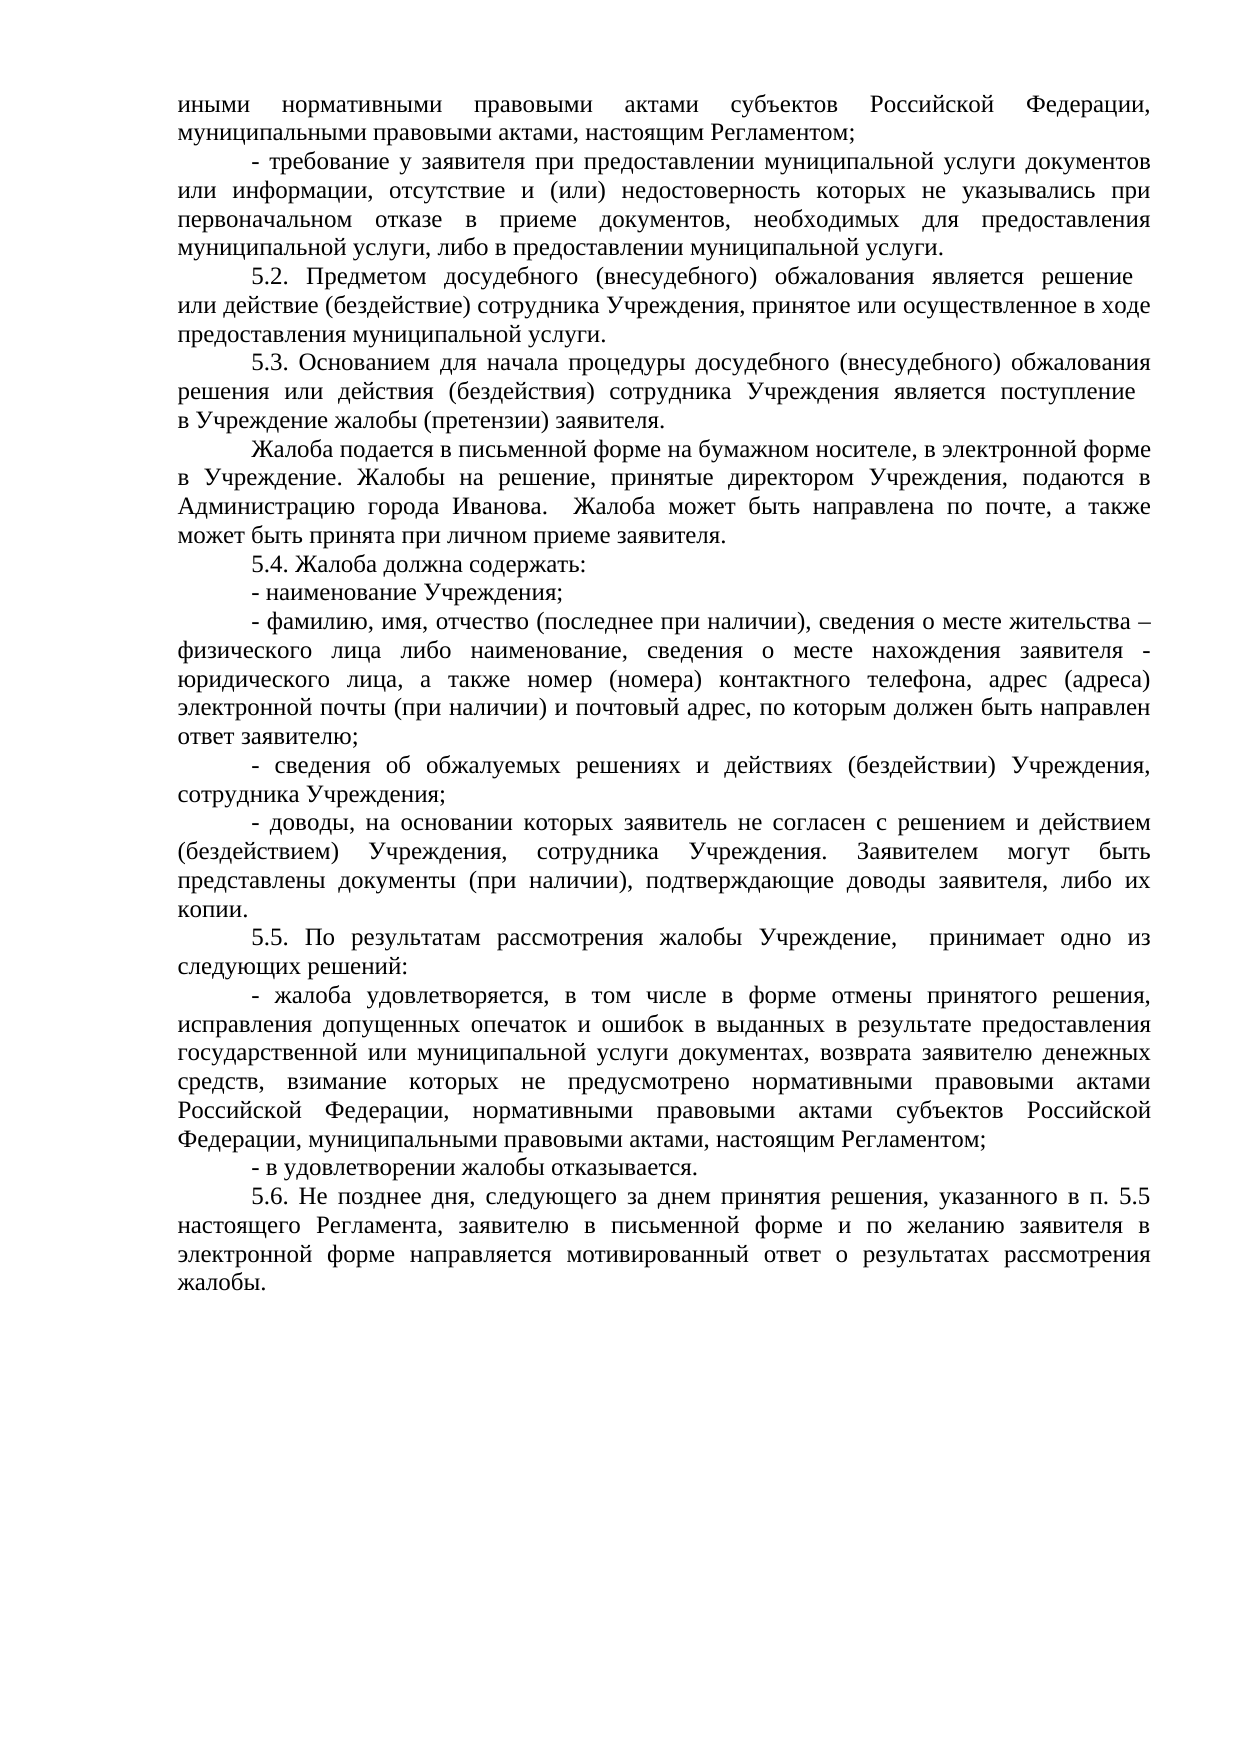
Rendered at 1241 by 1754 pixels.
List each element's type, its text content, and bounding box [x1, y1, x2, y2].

text - фамилию, имя, отчество (последнее при наличии), сведения о месте жительства – физического лица либо наименование, сведения о месте нахождения заявителя - юридического лица, а также номер (номера) контактного телефона, адрес (адреса) электронной почты (при наличии) и почтовый адрес, по которым должен быть направлен ответ заявителю; [177, 606, 1152, 750]
text 5.4. Жалоба должна содержать: [177, 549, 1152, 577]
text - в удовлетворении жалобы отказывается. [177, 1152, 1152, 1181]
text - требование у заявителя при предоставлении муниципальной услуги документов или информации, отсутствие и (или) недостоверность которых не указывались при первоначальном отказе в приеме документов, необходимых для предоставления муниципальной услуги, либо в предоставлении муниципальной услуги. [177, 146, 1152, 261]
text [177, 89, 1152, 146]
text 5.6. Не позднее дня, следующего за днем принятия решения, указанного в п. 5.5 настоящего Регламента, заявителю в письменной форме и по желанию заявителя в электронной форме направляется мотивированный ответ о результатах рассмотрения жалобы. [177, 1181, 1152, 1296]
text Жалоба подается в письменной форме на бумажном носителе, в электронной форме в Учреждение. Жалобы на решение, принятые директором Учреждения, подаются в Администрацию города Иванова. Жалоба может быть направлена по почте, а также может быть принята при личном приеме заявителя. [177, 434, 1152, 549]
text - жалоба удовлетворяется, в том числе в форме отмены принятого решения, исправления допущенных опечаток и ошибок в выданных в результате предоставления государственной или муниципальной услуги документах, возврата заявителю денежных средств, взимание которых не предусмотрено нормативными правовыми актами Российской Федерации, нормативными правовыми актами субъектов Российской Федерации, муниципальными правовыми актами, настоящим Регламентом; [177, 980, 1152, 1152]
text - сведения об обжалуемых решениях и действиях (бездействии) Учреждения, сотрудника Учреждения; [177, 750, 1152, 807]
text 5.2. Предметом досудебного (внесудебного) обжалования является решение или действие (бездействие) сотрудника Учреждения, принятое или осуществленное в ходе предоставления муниципальной услуги. [177, 261, 1152, 347]
text - наименование Учреждения; [177, 577, 1152, 606]
text - доводы, на основании которых заявитель не согласен с решением и действием (бездействием) Учреждения, сотрудника Учреждения. Заявителем могут быть представлены документы (при наличии), подтверждающие доводы заявителя, либо их копии. [177, 807, 1152, 922]
text 5.5. По результатам рассмотрения жалобы Учреждение, принимает одно из следующих решений: [177, 922, 1152, 980]
text 5.3. Основанием для начала процедуры досудебного (внесудебного) обжалования решения или действия (бездействия) сотрудника Учреждения является поступление в Учреждение жалобы (претензии) заявителя. [177, 347, 1152, 434]
